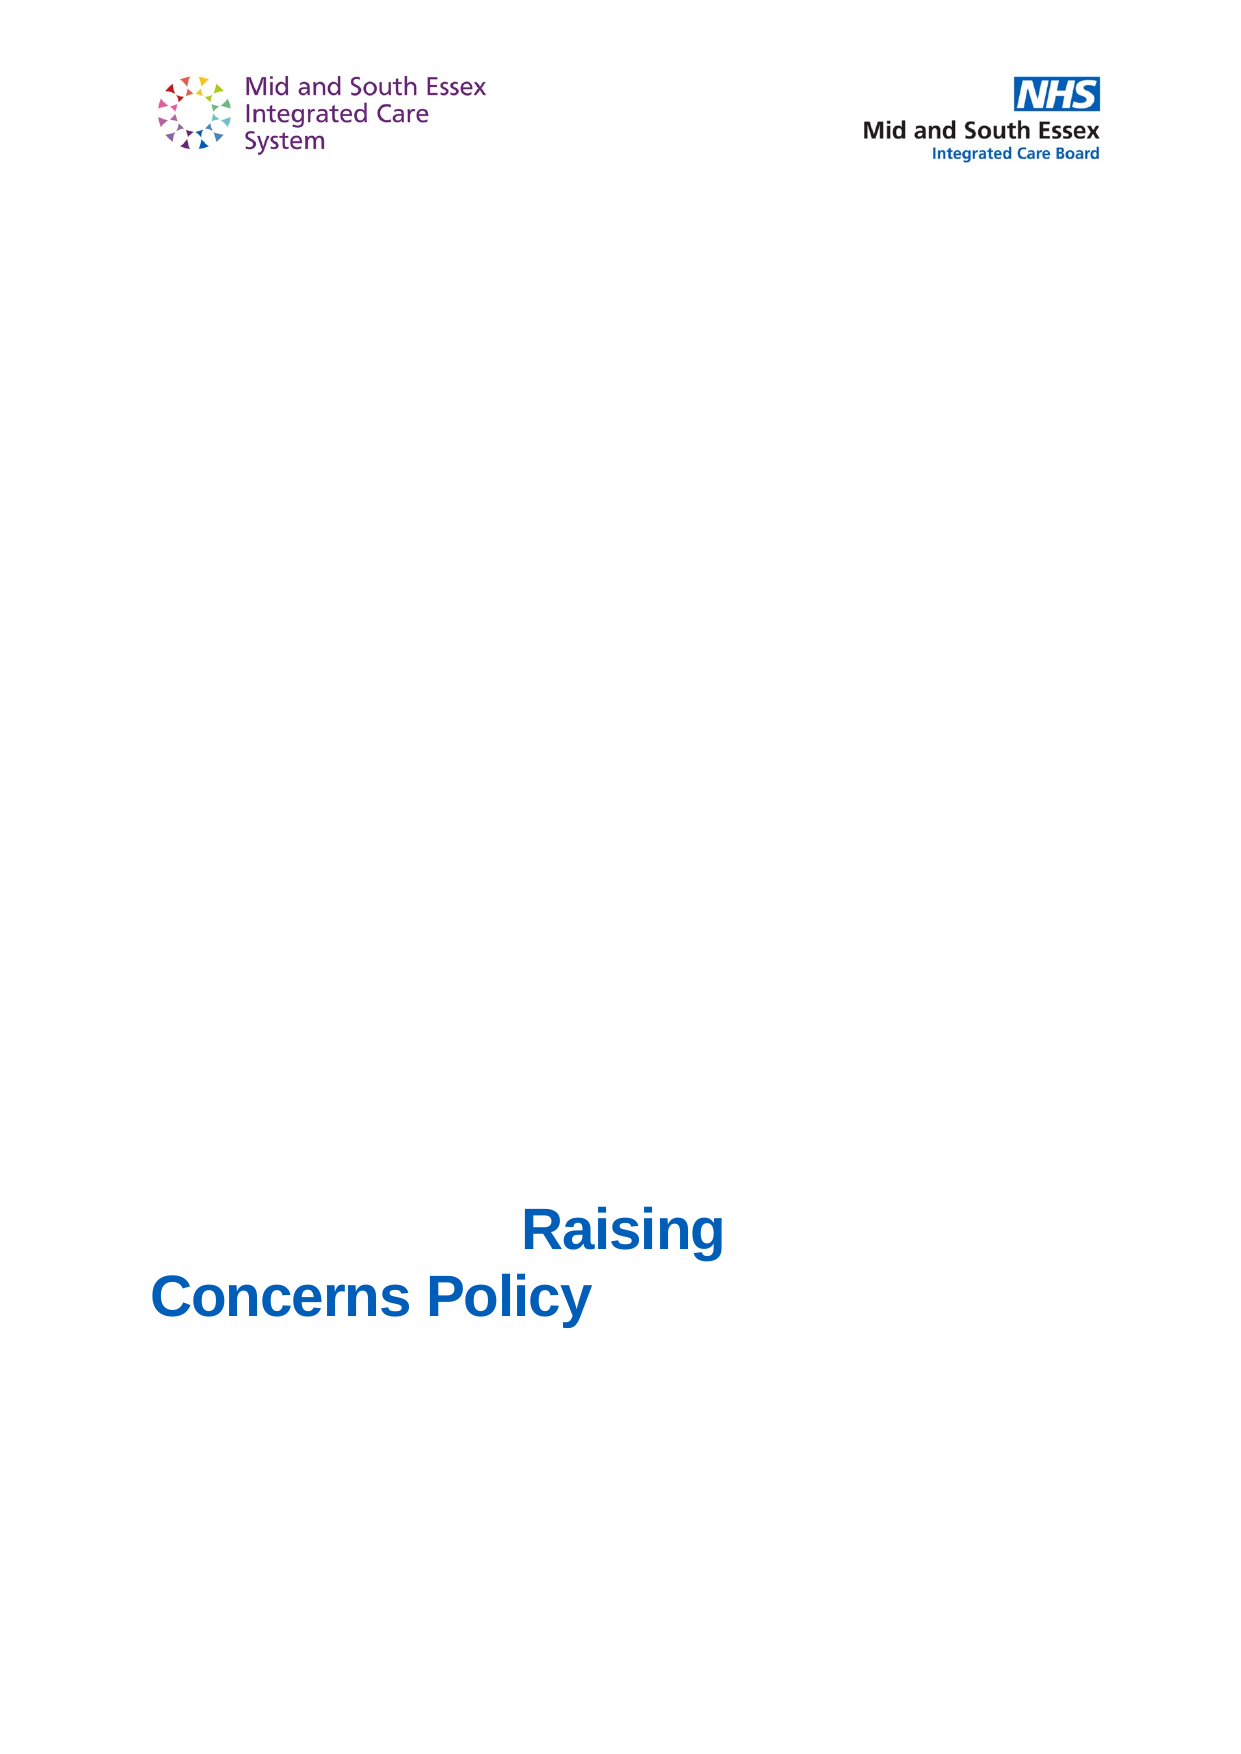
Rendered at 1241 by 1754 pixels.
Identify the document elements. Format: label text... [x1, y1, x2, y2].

picture [137, 59, 505, 166]
title Raising Concerns Policy [150, 1194, 1137, 1329]
picture [845, 54, 1118, 182]
